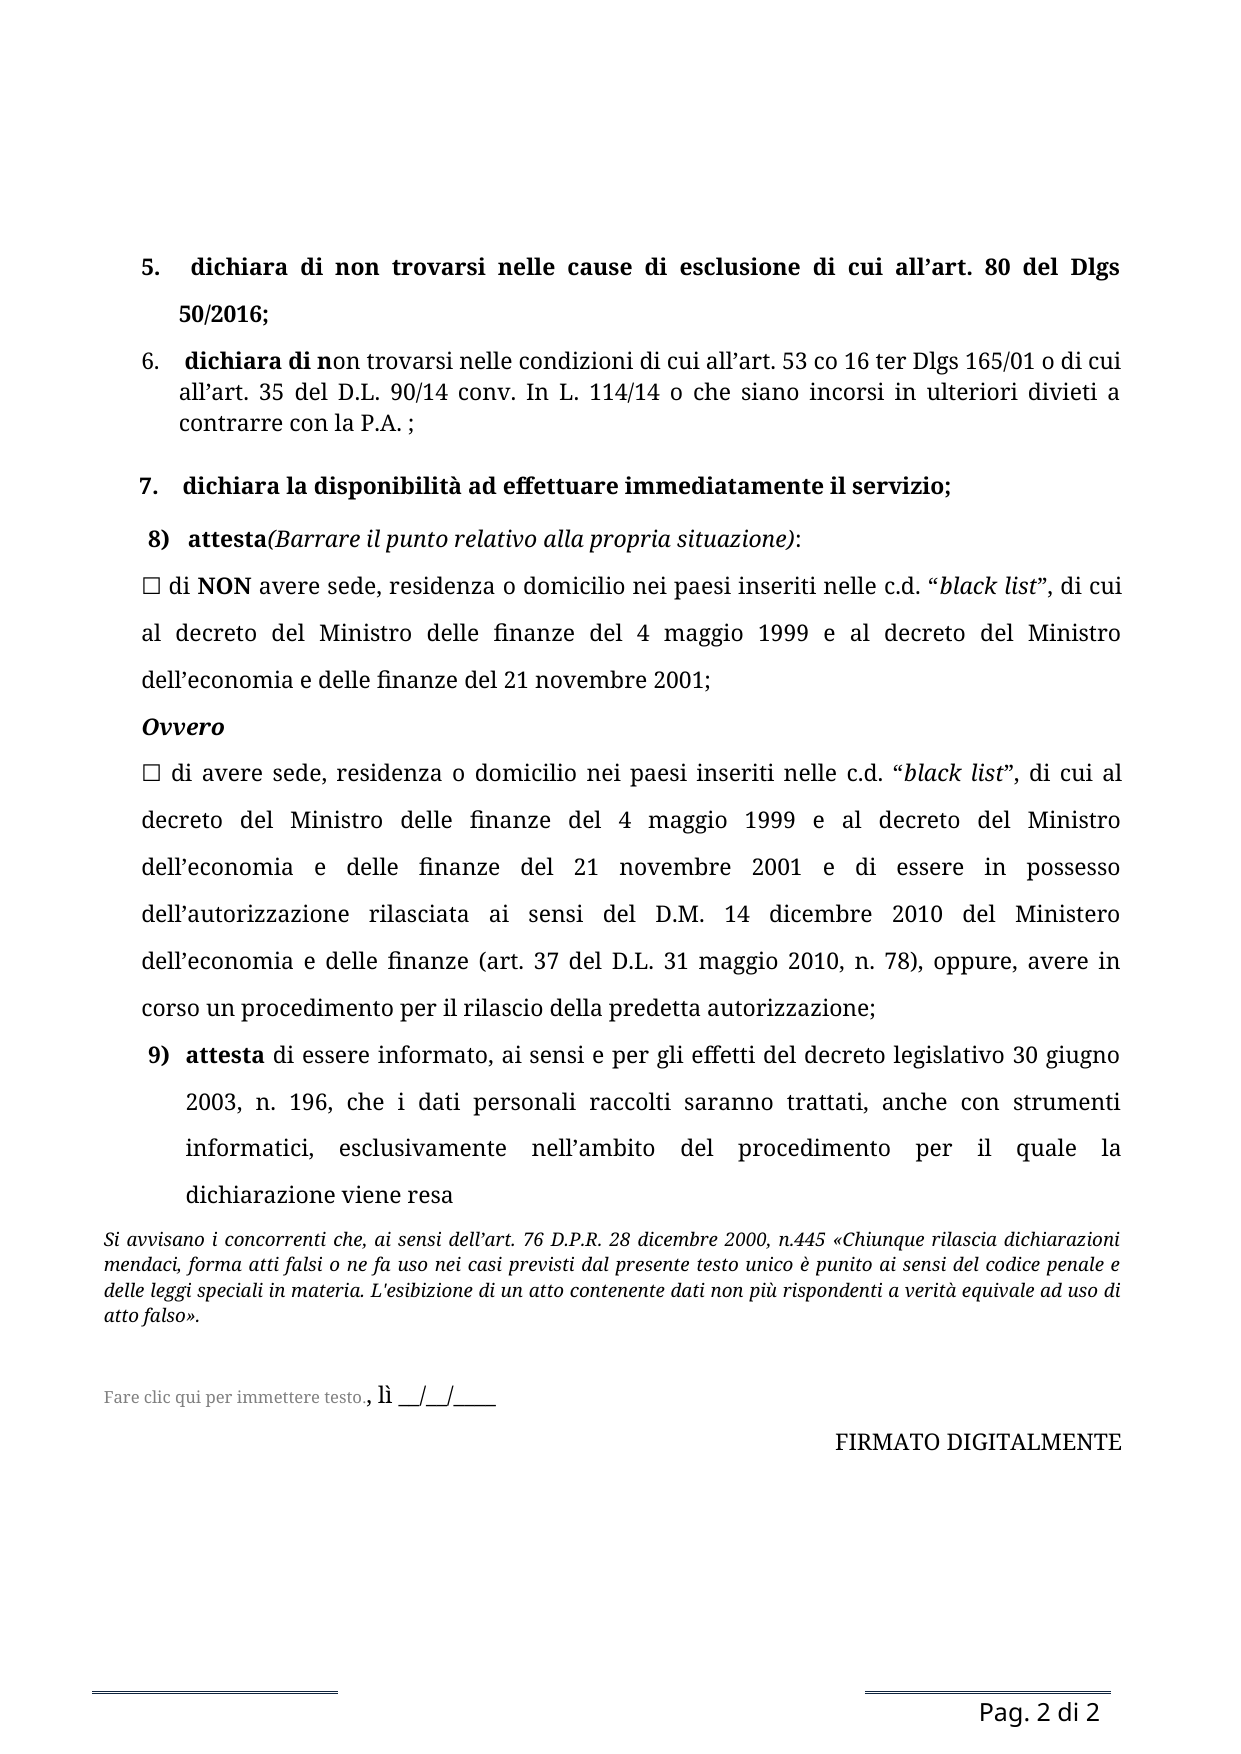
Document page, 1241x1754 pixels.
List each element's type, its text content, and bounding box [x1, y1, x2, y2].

text Si avvisano i concorrenti che, ai sensi dell’art. 76 D.P.R. 28 dicembre 2000, n.445 «Chiunque rilascia dichiarazioni mendaci, forma atti falsi o ne fa uso nei casi previsti dal presente testo unico è punito ai sensi del codice penale e delle leggi speciali in materia. L'esibizione di un atto contenente dati non più rispondenti a verità equivale ad uso di atto falso». [103, 1226, 1122, 1328]
text FIRMATO DIGITALMENTE [103, 1426, 1122, 1457]
list dichiara di non trovarsi nelle condizioni di cui all’art. 53 co 16 ter Dlgs 165/01 o di cui all’art. 35 del D.L. 90/14 conv. In L. 114/14 o che siano incorsi in ulteriori divieti a contrarre con la P.A. ; [141, 345, 1122, 438]
text 8) attesta(Barrare il punto relativo alla propria situazione): [103, 517, 1122, 554]
list 7. dichiara la disponibilità ad effettuare immediatamente il servizio; [133, 470, 1122, 501]
text di NON avere sede, residenza o domicilio nei paesi inseriti nelle c.d. “black list”, di cui al decreto del Ministro delle finanze del 4 maggio 1999 e al decreto del Ministro dell’economia e delle finanze del 21 novembre 2001; [141, 570, 1122, 695]
text , lì [103, 1379, 1122, 1410]
list dichiara di non trovarsi nelle cause di esclusione di cui all’art. 80 del Dlgs 50/2016; [141, 251, 1122, 329]
text Ovvero [141, 710, 1122, 742]
text di avere sede, residenza o domicilio nei paesi inseriti nelle c.d. “black list”, di cui al decreto del Ministro delle finanze del 4 maggio 1999 e al decreto del Ministro dell’economia e delle finanze del 21 novembre 2001 e di essere in possesso dell’autorizzazione rilasciata ai sensi del D.M. 14 dicembre 2010 del Ministero dell’economia e delle finanze (art. 37 del D.L. 31 maggio 2010, n. 78), oppure, avere in corso un procedimento per il rilascio della predetta autorizzazione; [141, 757, 1122, 1023]
list attesta di essere informato, ai sensi e per gli effetti del decreto legislativo 30 giugno 2003, n. 196, che i dati personali raccolti saranno trattati, anche con strumenti informatici, esclusivamente nell’ambito del procedimento per il quale la dichiarazione viene resa [148, 1038, 1122, 1210]
